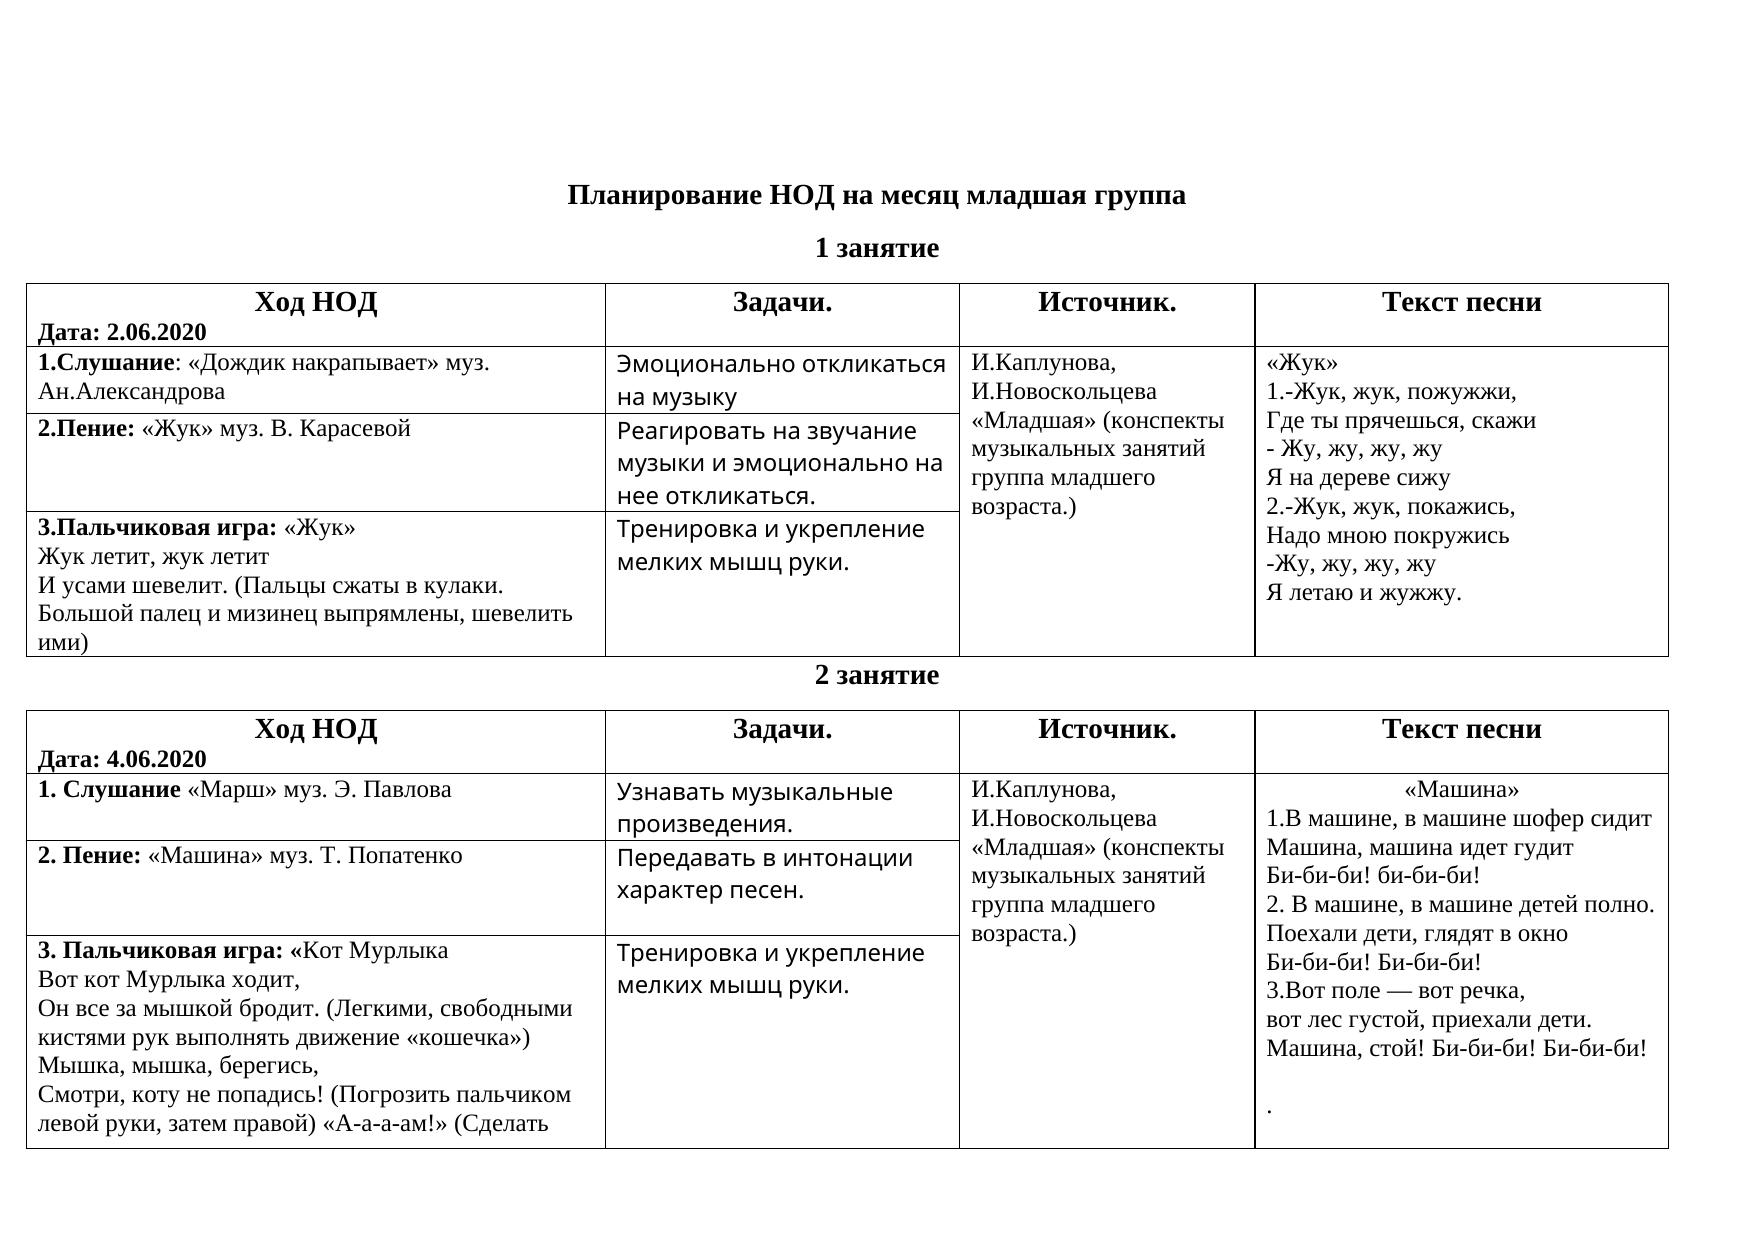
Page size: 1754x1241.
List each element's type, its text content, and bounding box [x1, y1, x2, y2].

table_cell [27, 936, 605, 1148]
text 1 занятие [118, 230, 1636, 263]
table_cell И.Каплунова, И.Новоскольцева «Младшая» (конспекты музыкальных занятий группа младшего возраста.) [960, 347, 1254, 656]
table_cell 1. Слушание «Марш» муз. Э. Павлова [27, 774, 605, 839]
table_header Текст песни [1256, 284, 1668, 346]
table_cell Эмоционально откликаться на музыку [606, 347, 959, 412]
text Планирование НОД на месяц младшая группа [118, 177, 1636, 211]
table_cell Тренировка и укрепление мелких мышц руки. [606, 512, 959, 656]
table_header Источник. [960, 284, 1254, 346]
table_cell 2.Пение: «Жук» муз. В. Карасевой [27, 414, 605, 511]
table_header Задачи. [606, 711, 959, 773]
table_cell 2. Пение: «Машина» муз. Т. Попатенко [27, 841, 605, 934]
table_cell Передавать в интонации характер песен. [606, 841, 959, 934]
table_header Источник. [960, 711, 1254, 773]
table_cell «Жук» 1.-Жук, жук, пожужжи, Где ты прячешься, скажи - Жу, жу, жу, жу Я на дереве сижу 2.-Жук, жук, покажись, Надо мною покружись -Жу, жу, жу, жу Я летаю и жужжу. [1256, 347, 1668, 656]
table_cell И.Каплунова, И.Новоскольцева «Младшая» (конспекты музыкальных занятий группа младшего возраста.) [960, 774, 1254, 1148]
table_cell Реагировать на звучание музыки и эмоционально на нее откликаться. [606, 414, 959, 511]
table_header Ход НОД Дата: 2.06.2020 [27, 284, 605, 346]
table_header Задачи. [606, 284, 959, 346]
table_header Текст песни [1256, 711, 1668, 773]
table_cell 1.Слушание: «Дождик накрапывает» муз. Ан.Александрова [27, 347, 605, 412]
table_header Ход НОД Дата: 4.06.2020 [27, 711, 605, 773]
table_cell 3.Пальчиковая игра: «Жук» Жук летит, жук летит И усами шевелит. (Пальцы сжаты в кулаки. Большой палец и мизинец выпрямлены, шевелить ими) [27, 512, 605, 656]
text 2 занятие [118, 657, 1636, 691]
table_cell «Машина» 1.В машине, в машине шофер сидит Машина, машина идет гудит Би-би-би! би-би-би! 2. В машине, в машине детей полно. Поехали дети, глядят в окно Би-би-би! Би-би-би! 3.Вот поле — вот речка, вот лес густой, приехали дети. Машина, стой! Би-би-би! Би-би-би! . [1256, 774, 1668, 1148]
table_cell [606, 936, 959, 1148]
table_cell Узнавать музыкальные произведения. [606, 774, 959, 839]
